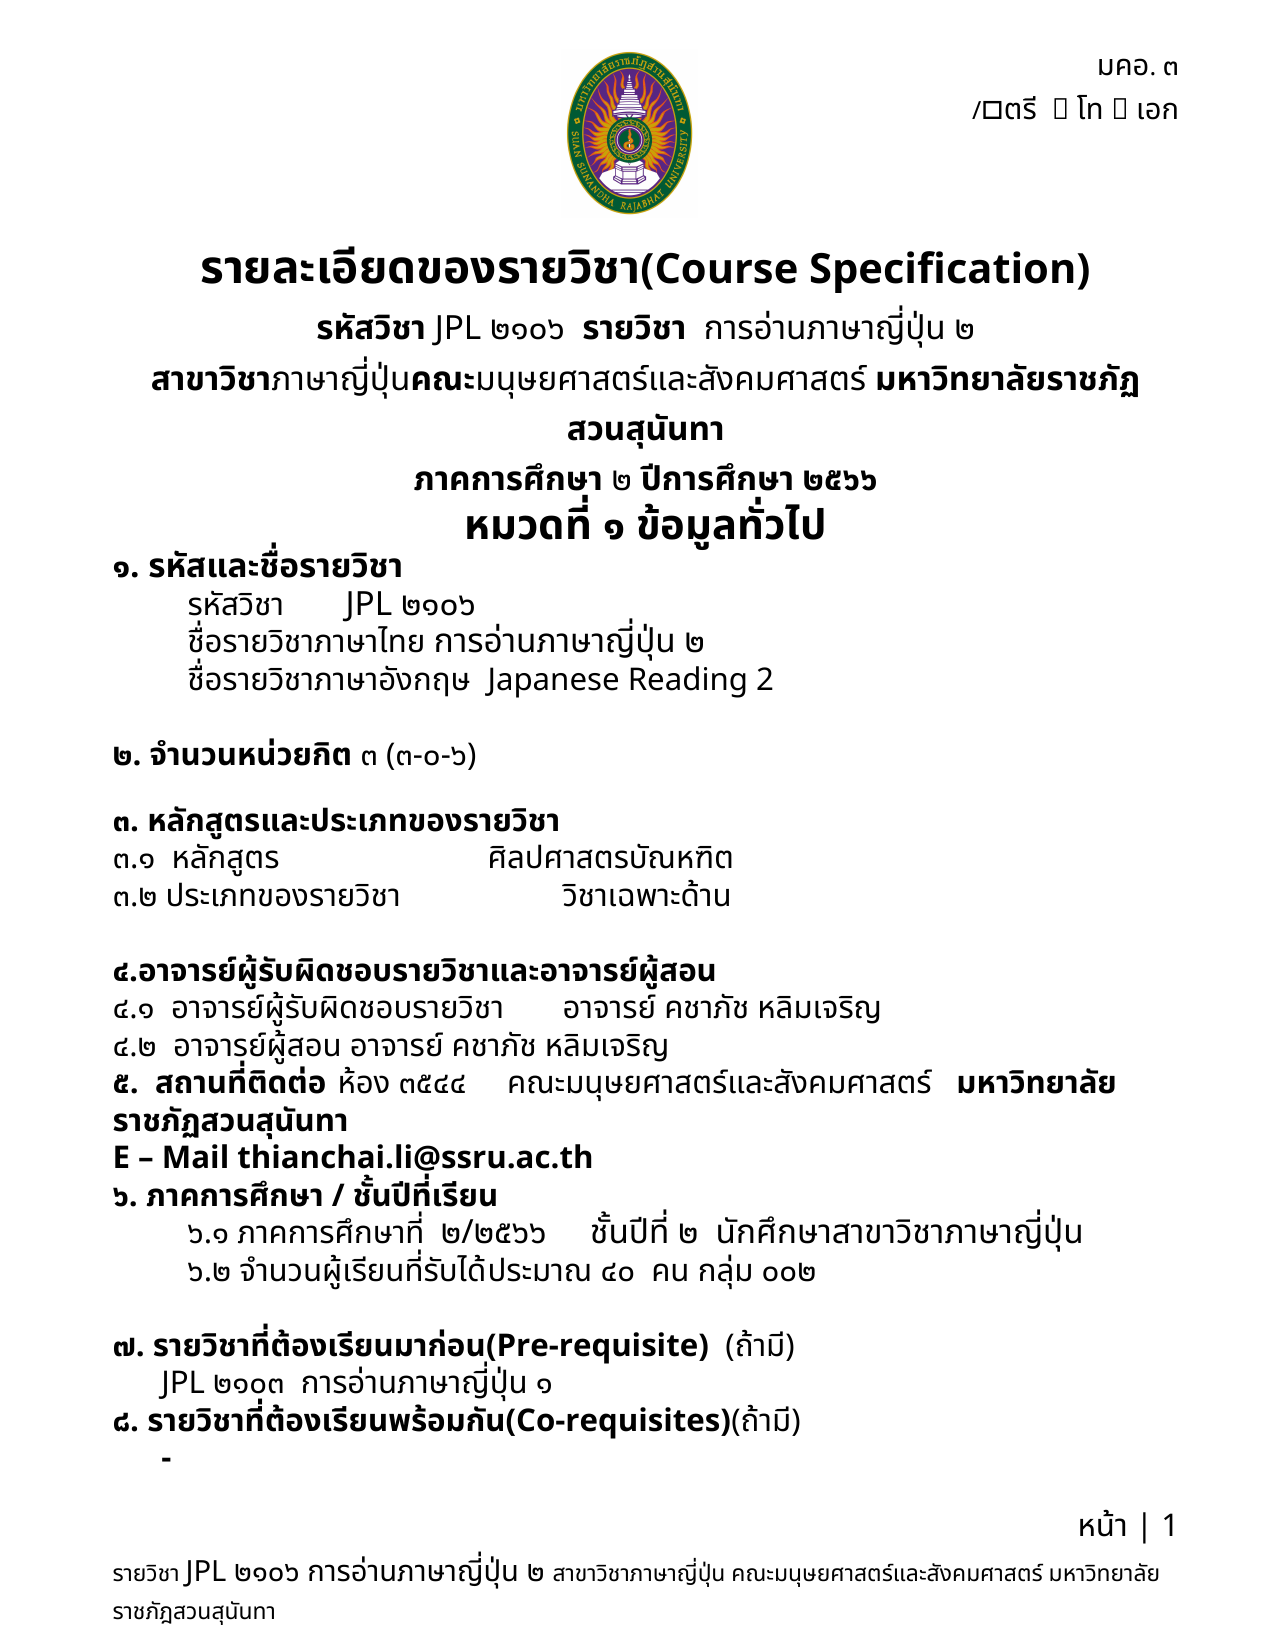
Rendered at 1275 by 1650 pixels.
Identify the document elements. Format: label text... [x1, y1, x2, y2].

text JPL ๒๑๐๓ การอ่านภาษาญี่ปุ่น ๑ [112, 1364, 1179, 1401]
text รหัสวิชา JPL ๒๑๐๖ [112, 585, 1179, 622]
text ๔.๑ อาจารย์ผู้รับผิดชอบรายวิชา อาจารย์ คชาภัช หลิมเจริญ [112, 989, 1179, 1026]
text ๕. สถานที่ติดต่อ ห้อง ๓๕๔๔ คณะมนุษยศาสตร์และสังคมศาสตร์ มหาวิทยาลัยราชภัฏสวนสุนันทา [112, 1064, 1179, 1139]
text รหัสวิชา JPL ๒๑๐๖ รายวิชา การอ่านภาษาญี่ปุ่น ๒ [112, 304, 1179, 354]
text รายละเอียดของรายวิชา(Course Specification) [112, 234, 1179, 304]
text ๒. จำนวนหน่วยกิต ๓ (๓-๐-๖) [112, 735, 1179, 772]
text - [112, 1439, 1179, 1476]
text ๔.๒ อาจารย์ผู้สอน อาจารย์ คชาภัช หลิมเจริญ [112, 1026, 1179, 1064]
text ๘. รายวิชาที่ต้องเรียนพร้อมกัน(Co-requisites)(ถ้ามี) [112, 1401, 1179, 1439]
text ๗. รายวิชาที่ต้องเรียนมาก่อน(Pre-requisite) (ถ้ามี) [112, 1326, 1179, 1364]
text ๖.๒ จำนวนผู้เรียนที่รับได้ ประมาณ ๔๐ คน กลุ่ม ๐๐๒ [112, 1251, 1179, 1289]
text ๖.๑ ภาคการศึกษาที่ ๒/๒๕๖๖ ชั้นปีที่ ๒ นักศึกษาสาขาวิชาภาษาญี่ปุ่น [112, 1214, 1179, 1251]
text ๔.อาจารย์ผู้รับผิดชอบรายวิชาและอาจารย์ผู้สอน [112, 951, 1179, 989]
picture [561, 49, 698, 218]
text ๑. รหัสและชื่อรายวิชา [112, 547, 1179, 585]
text ชื่อรายวิชาภาษาอังกฤษ Japanese Reading 2 [112, 660, 1179, 697]
text E – Mail thianchai.li@ssru.ac.th [112, 1139, 1179, 1176]
text ๓.๒ ประเภทของรายวิชา วิชาเฉพาะด้าน [112, 876, 1179, 914]
text ๓.๑ หลักสูตร ศิลปศาสตรบัณหฑิต [112, 839, 1179, 876]
text ๖. ภาคการศึกษา / ชั้นปีที่เรียน [112, 1176, 1179, 1214]
text ภาคการศึกษา ๒ ปีการศึกษา ๒๕๖๖ [112, 455, 1179, 506]
text ชื่อรายวิชาภาษาไทย การอ่านภาษาญี่ปุ่น ๒ [112, 622, 1179, 660]
text ๓. หลักสูตรและประเภทของรายวิชา [112, 801, 1179, 839]
text สาขาวิชาภาษาญี่ปุ่นคณะมนุษยศาสตร์และสังคมศาสตร์ มหาวิทยาลัยราชภัฏสวนสุนันทา [112, 354, 1179, 455]
text หมวดที่ ๑ ข้อมูลทั่วไป [112, 506, 1179, 547]
